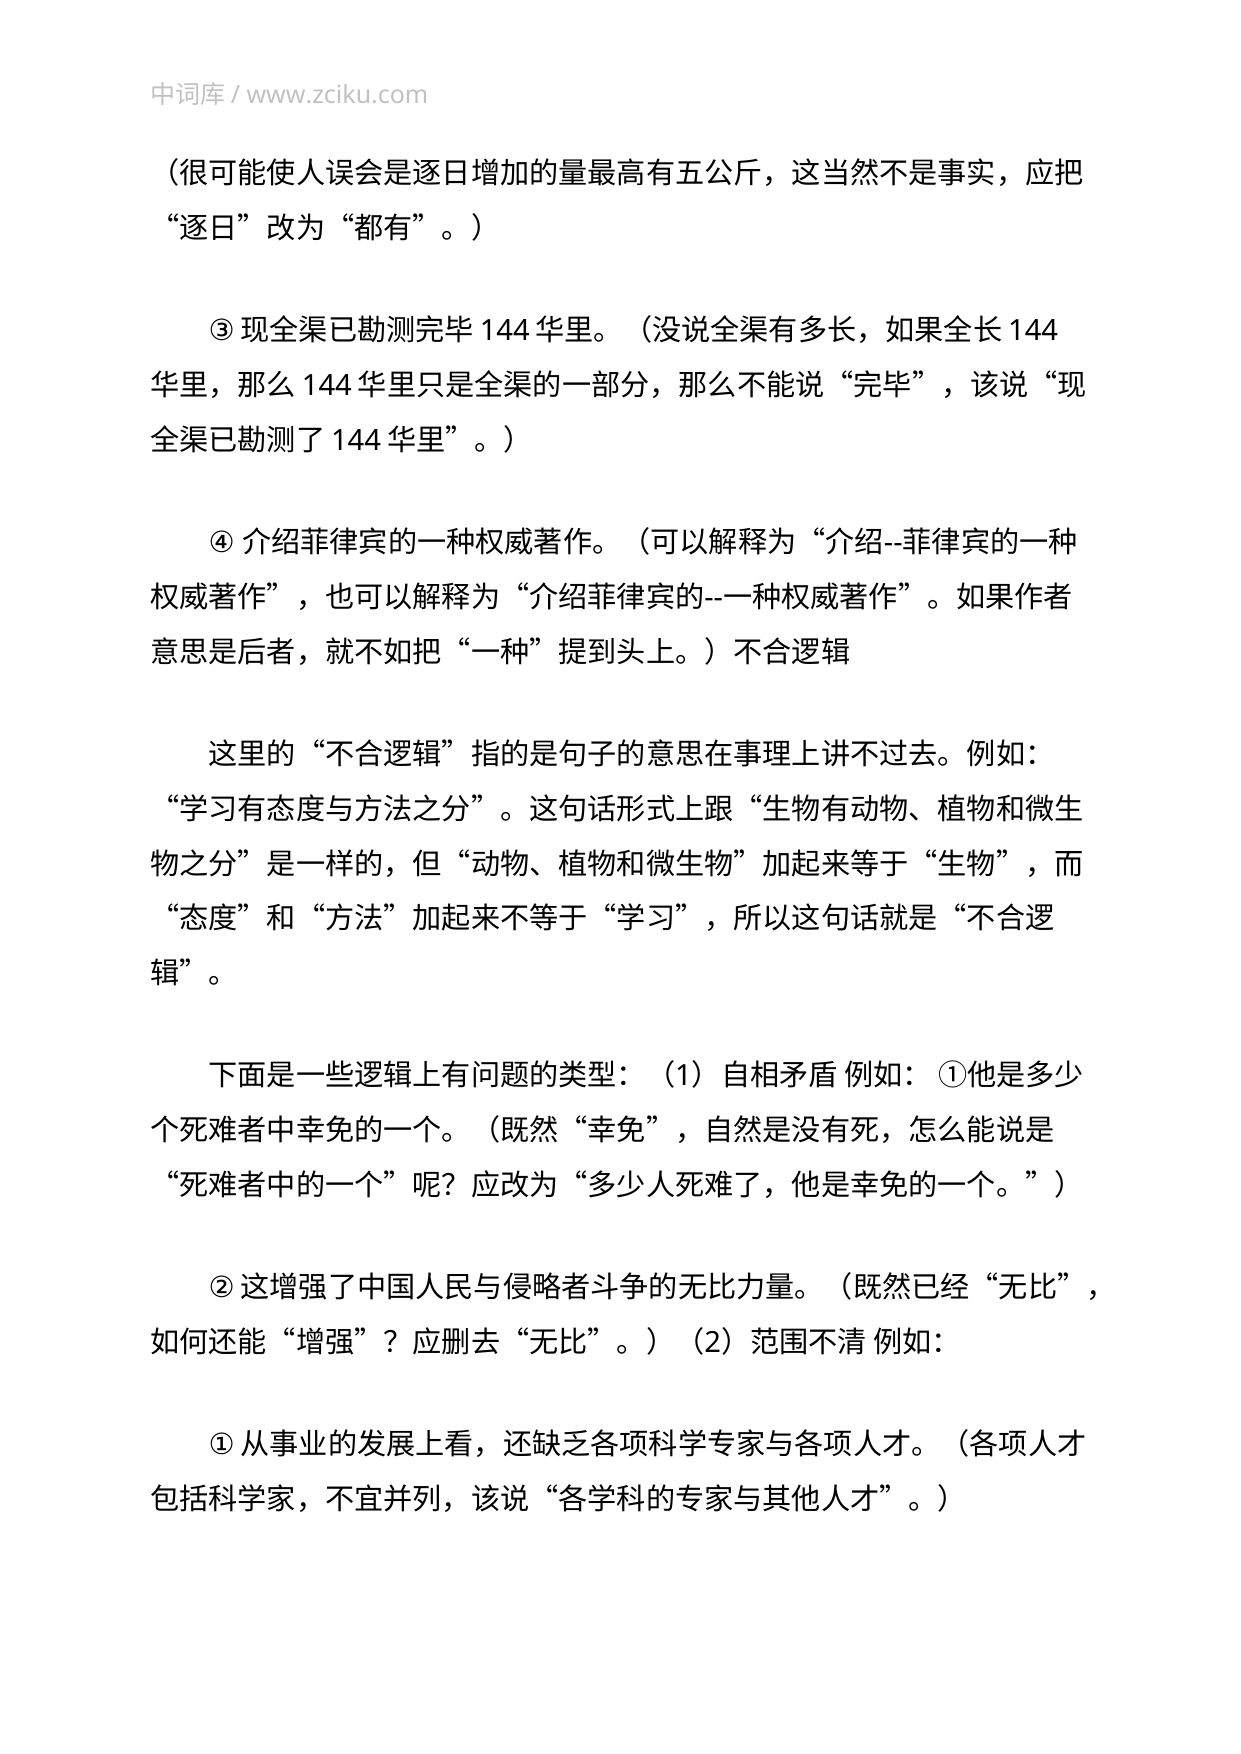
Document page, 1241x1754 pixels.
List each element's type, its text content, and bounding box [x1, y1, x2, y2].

text ②这增强了中国人民与侵略者斗争的无比力量。（既然已经“无比”，如何还能“增强”？应删去“无比”。）（2）范围不清 例如： [150, 1263, 1090, 1361]
text 下面是一些逻辑上有问题的类型：（1）自相矛盾 例如： ①他是多少个死难者中幸免的一个。（既然“幸免”，自然是没有死，怎么能说是“死难者中的一个”呢？应改为“多少人死难了，他是幸免的一个。”） [150, 1052, 1090, 1204]
text ③现全渠已勘测完毕144华里。（没说全渠有多长，如果全长144华里，那么144华里只是全渠的一部分，那么不能说“完毕”，该说“现全渠已勘测了144华里”。） [150, 307, 1090, 459]
text ④ 介绍菲律宾的一种权威著作。（可以解释为“介绍--菲律宾的一种权威著作”，也可以解释为“介绍菲律宾的--一种权威著作”。如果作者意思是后者，就不如把“一种”提到头上。）不合逻辑 [150, 519, 1090, 671]
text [150, 150, 1090, 247]
text 这里的“不合逻辑”指的是句子的意思在事理上讲不过去。例如：“学习有态度与方法之分”。这句话形式上跟“生物有动物、植物和微生物之分”是一样的，但“动物、植物和微生物”加起来等于“生物”，而“态度”和“方法”加起来不等于“学习”，所以这句话就是“不合逻辑”。 [150, 730, 1090, 992]
text ①从事业的发展上看，还缺乏各项科学专家与各项人才。（各项人才包括科学家，不宜并列，该说“各学科的专家与其他人才”。） [150, 1420, 1090, 1518]
